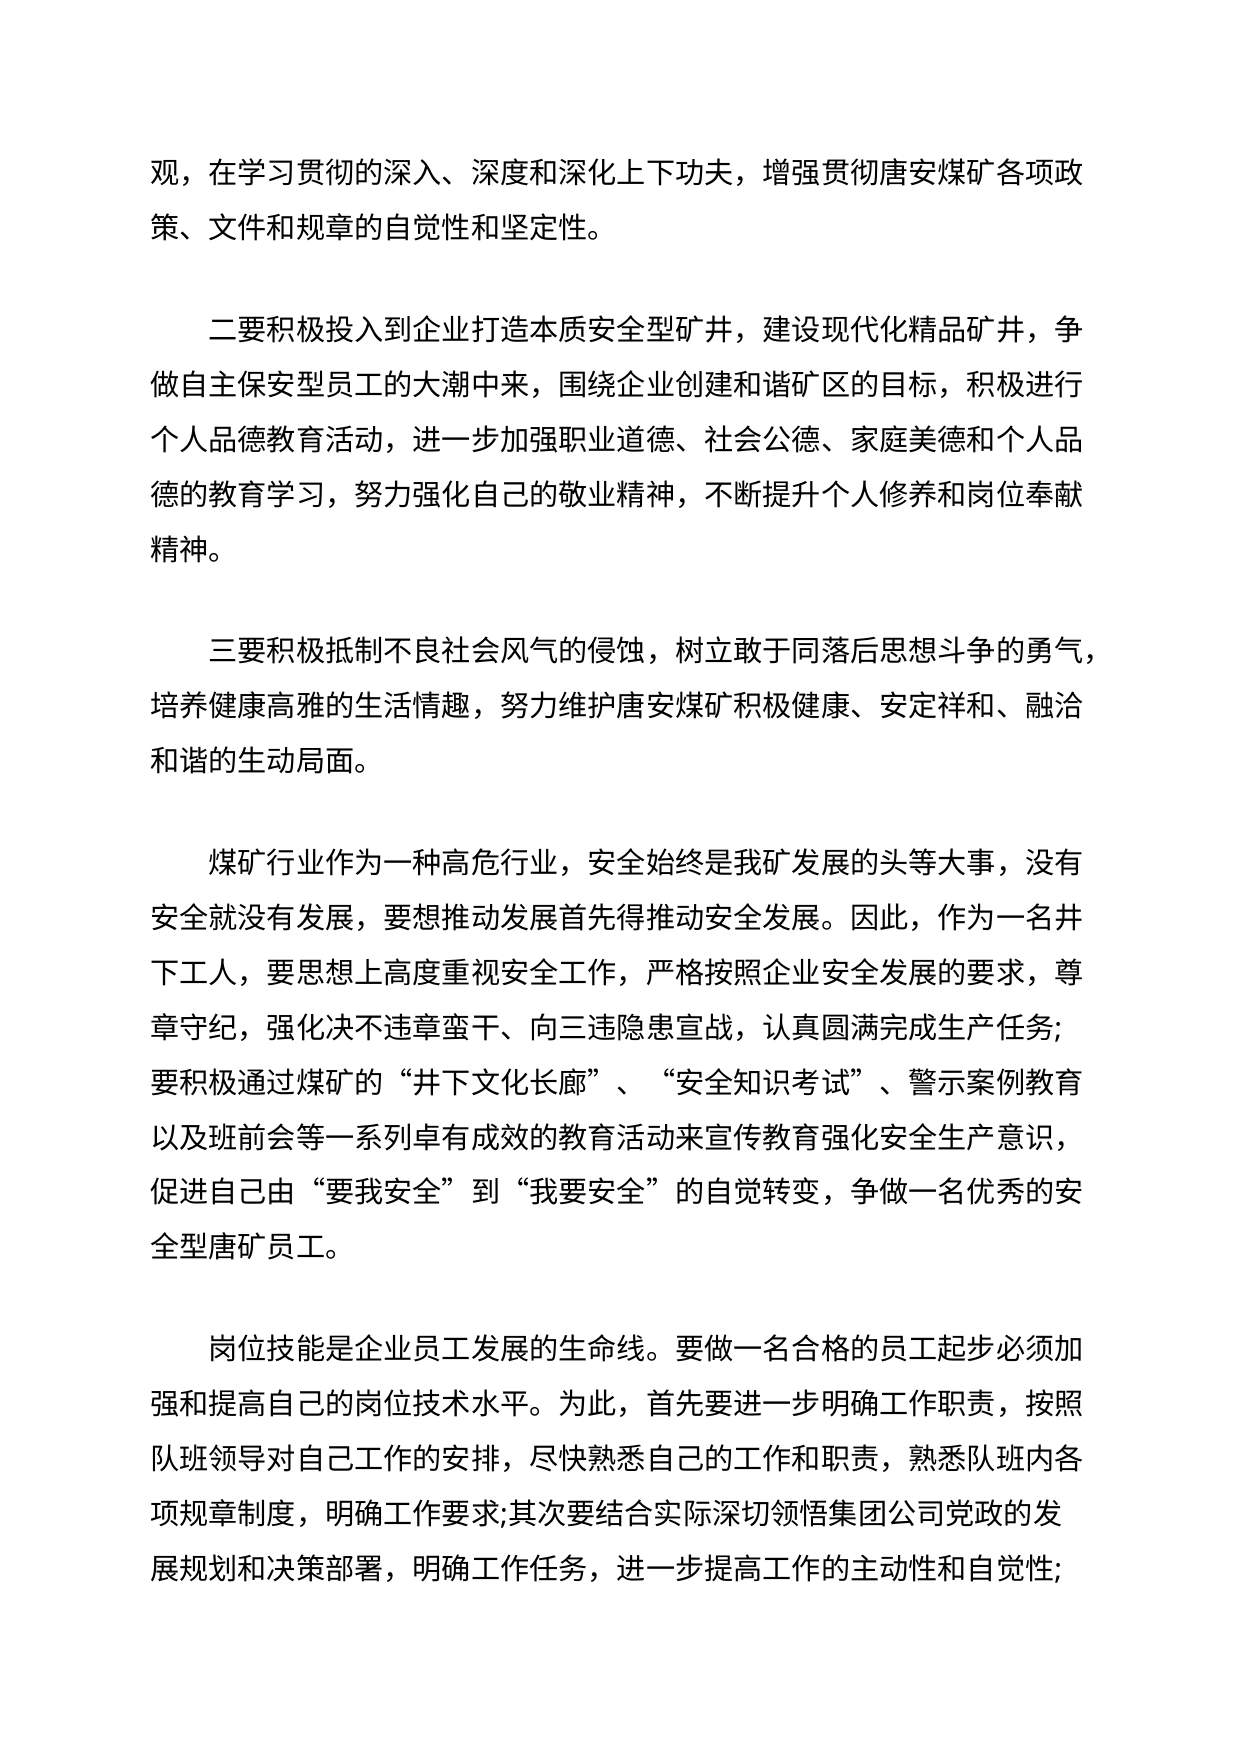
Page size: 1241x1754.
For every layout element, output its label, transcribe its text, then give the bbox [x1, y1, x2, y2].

text 三要积极抵制不良社会风气的侵蚀，树立敢于同落后思想斗争的勇气，培养健康高雅的生活情趣，努力维护唐安煤矿积极健康、安定祥和、融洽和谐的生动局面。 [150, 628, 1090, 780]
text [150, 1326, 1090, 1588]
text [150, 150, 1090, 247]
text 煤矿行业作为一种高危行业，安全始终是我矿发展的头等大事，没有安全就没有发展，要想推动发展首先得推动安全发展。因此，作为一名井下工人，要思想上高度重视安全工作，严格按照企业安全发展的要求，尊章守纪，强化决不违章蛮干、向三违隐患宣战，认真圆满完成生产任务;要积极通过煤矿的“井下文化长廊”、“安全知识考试”、警示案例教育以及班前会等一系列卓有成效的教育活动来宣传教育强化安全生产意识，促进自己由“要我安全”到“我要安全”的自觉转变，争做一名优秀的安全型唐矿员工。 [150, 839, 1090, 1266]
text 二要积极投入到企业打造本质安全型矿井，建设现代化精品矿井，争做自主保安型员工的大潮中来，围绕企业创建和谐矿区的目标，积极进行个人品德教育活动，进一步加强职业道德、社会公德、家庭美德和个人品德的教育学习，努力强化自己的敬业精神，不断提升个人修养和岗位奉献精神。 [150, 307, 1090, 568]
